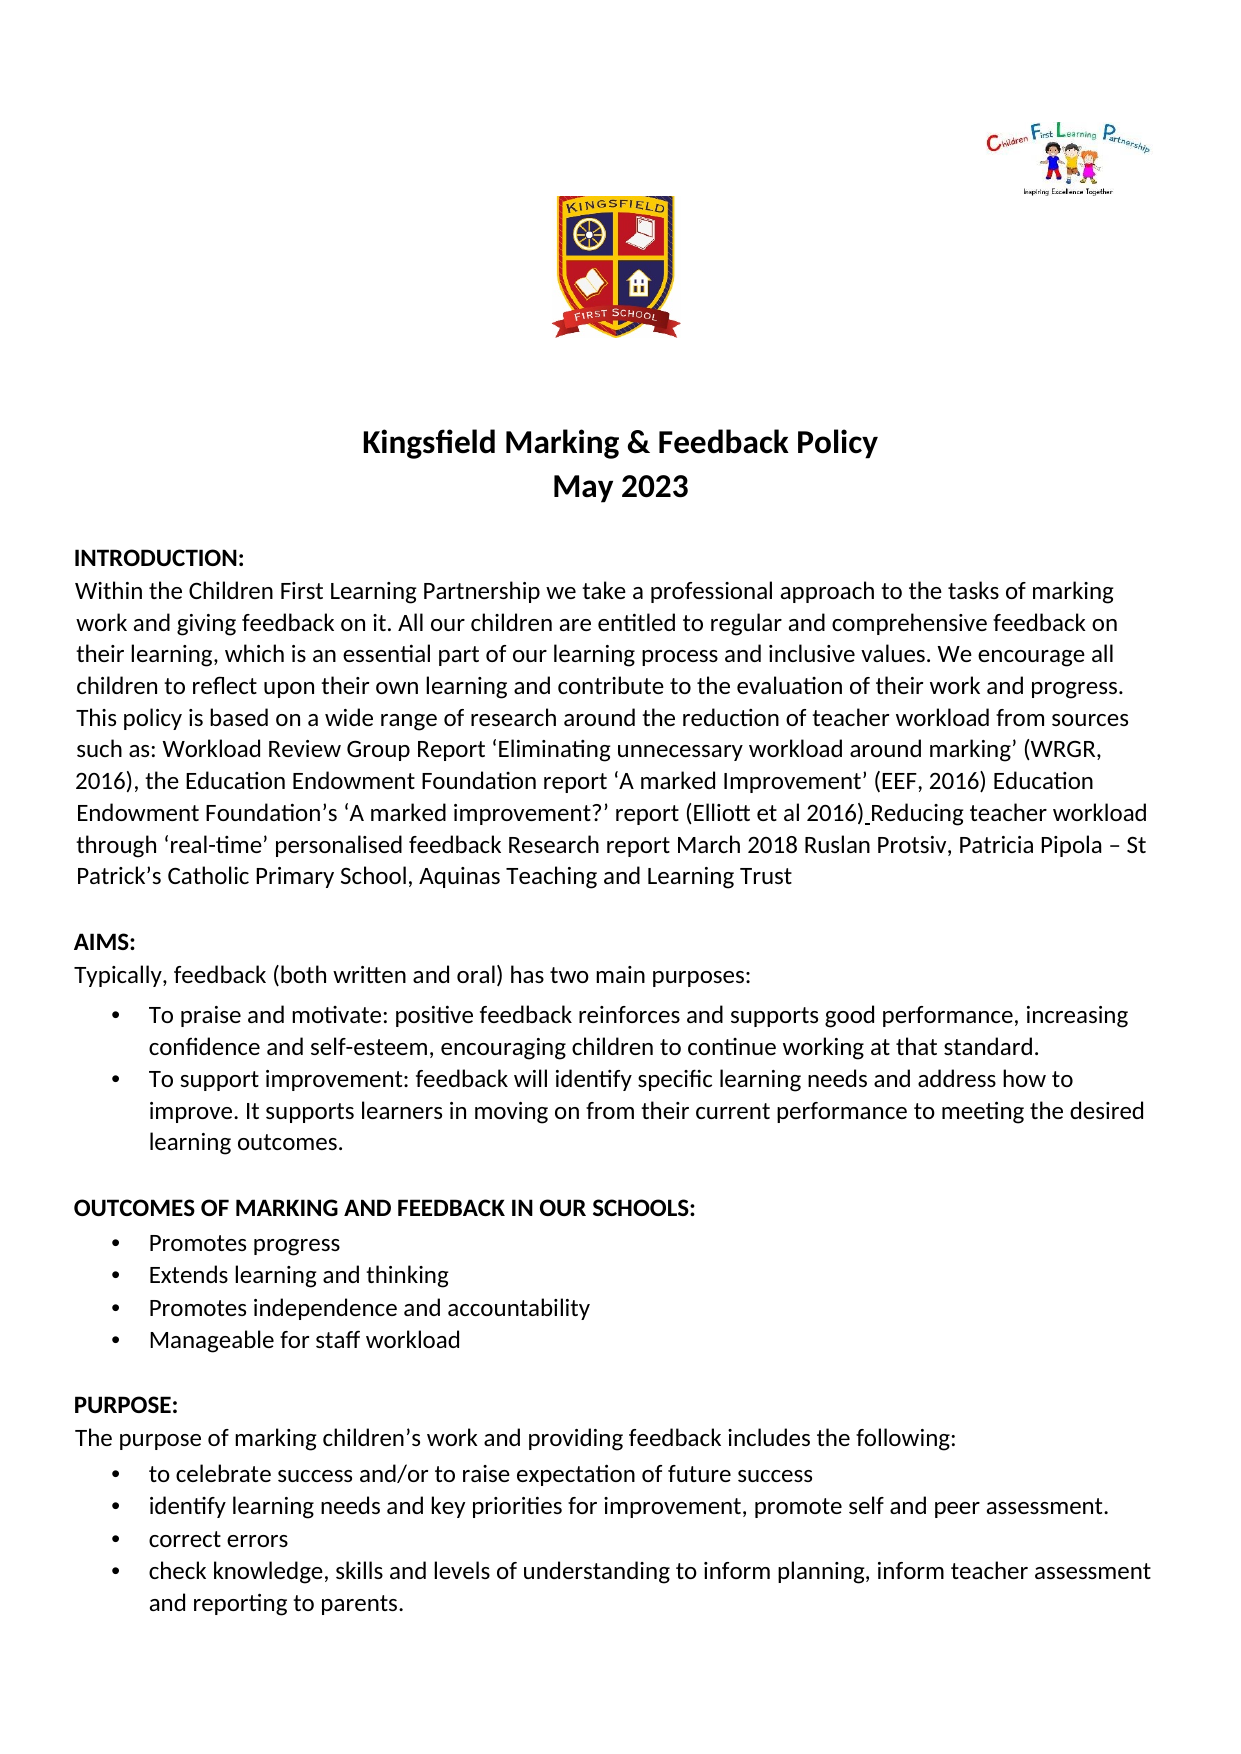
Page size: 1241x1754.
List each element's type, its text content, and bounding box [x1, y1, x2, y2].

text 2016), the Education Endowment Foundation report ‘A marked Improvement’ (EEF, 2016) Education Endowment Foundation’s ‘A marked improvement?’ report (Elliott et al 2016) Reducing teacher workload through ‘real-time’ personalised feedback Research report March 2018 Ruslan Protsiv, Patricia Pipola – St Patrick’s Catholic Primary School, Aquinas Teaching and Learning Trust [75, 766, 1161, 891]
text Typically, feedback (both written and oral) has two main purposes: [74, 959, 1161, 989]
list Promotes progress [111, 1227, 1161, 1258]
text OUTCOMES OF MARKING AND FEEDBACK IN OUR SCHOOLS: [73, 1192, 1161, 1222]
list Promotes independence and accountability [111, 1292, 1161, 1322]
picture [975, 122, 1161, 196]
picture [551, 196, 681, 338]
text May 2023 [80, 465, 1161, 506]
list To support improvement: feedback will identify specific learning needs and address how to improve. It supports learners in moving on from their current performance to meeting the desired learning outcomes. [111, 1063, 1161, 1157]
list To praise and motivate: positive feedback reinforces and supports good performance, increasing confidence and self-esteem, encouraging children to continue working at that standard. [111, 999, 1161, 1062]
text Within the Children First Learning Partnership we take a professional approach to the tasks of marking work and giving feedback on it. All our children are entitled to regular and comprehensive feedback on their learning, which is an essential part of our learning process and inclusive values. We encourage all children to reflect upon their own learning and contribute to the evaluation of their work and progress. This policy is based on a wide range of research around the reduction of teacher workload from sources such as: Workload Review Group Report ‘Eliminating unnecessary workload around marking’ (WRGR, [75, 575, 1161, 764]
text INTRODUCTION: [73, 542, 1161, 572]
list Extends learning and thinking [111, 1260, 1161, 1290]
text PURPOSE: [73, 1389, 1161, 1420]
list check knowledge, skills and levels of understanding to inform planning, inform teacher assessment and reporting to parents. [111, 1555, 1161, 1617]
text AIMS: [73, 926, 1161, 956]
list correct errors [111, 1523, 1161, 1553]
list Manageable for staff workload [111, 1324, 1161, 1354]
list to celebrate success and/or to raise expectation of future success [111, 1458, 1161, 1488]
text The purpose of marking children’s work and providing feedback includes the following: [75, 1422, 1161, 1453]
list identify learning needs and key priorities for improvement, promote self and peer assessment. [111, 1490, 1161, 1520]
text Kingsfield Marking & Feedback Policy [80, 421, 1161, 462]
